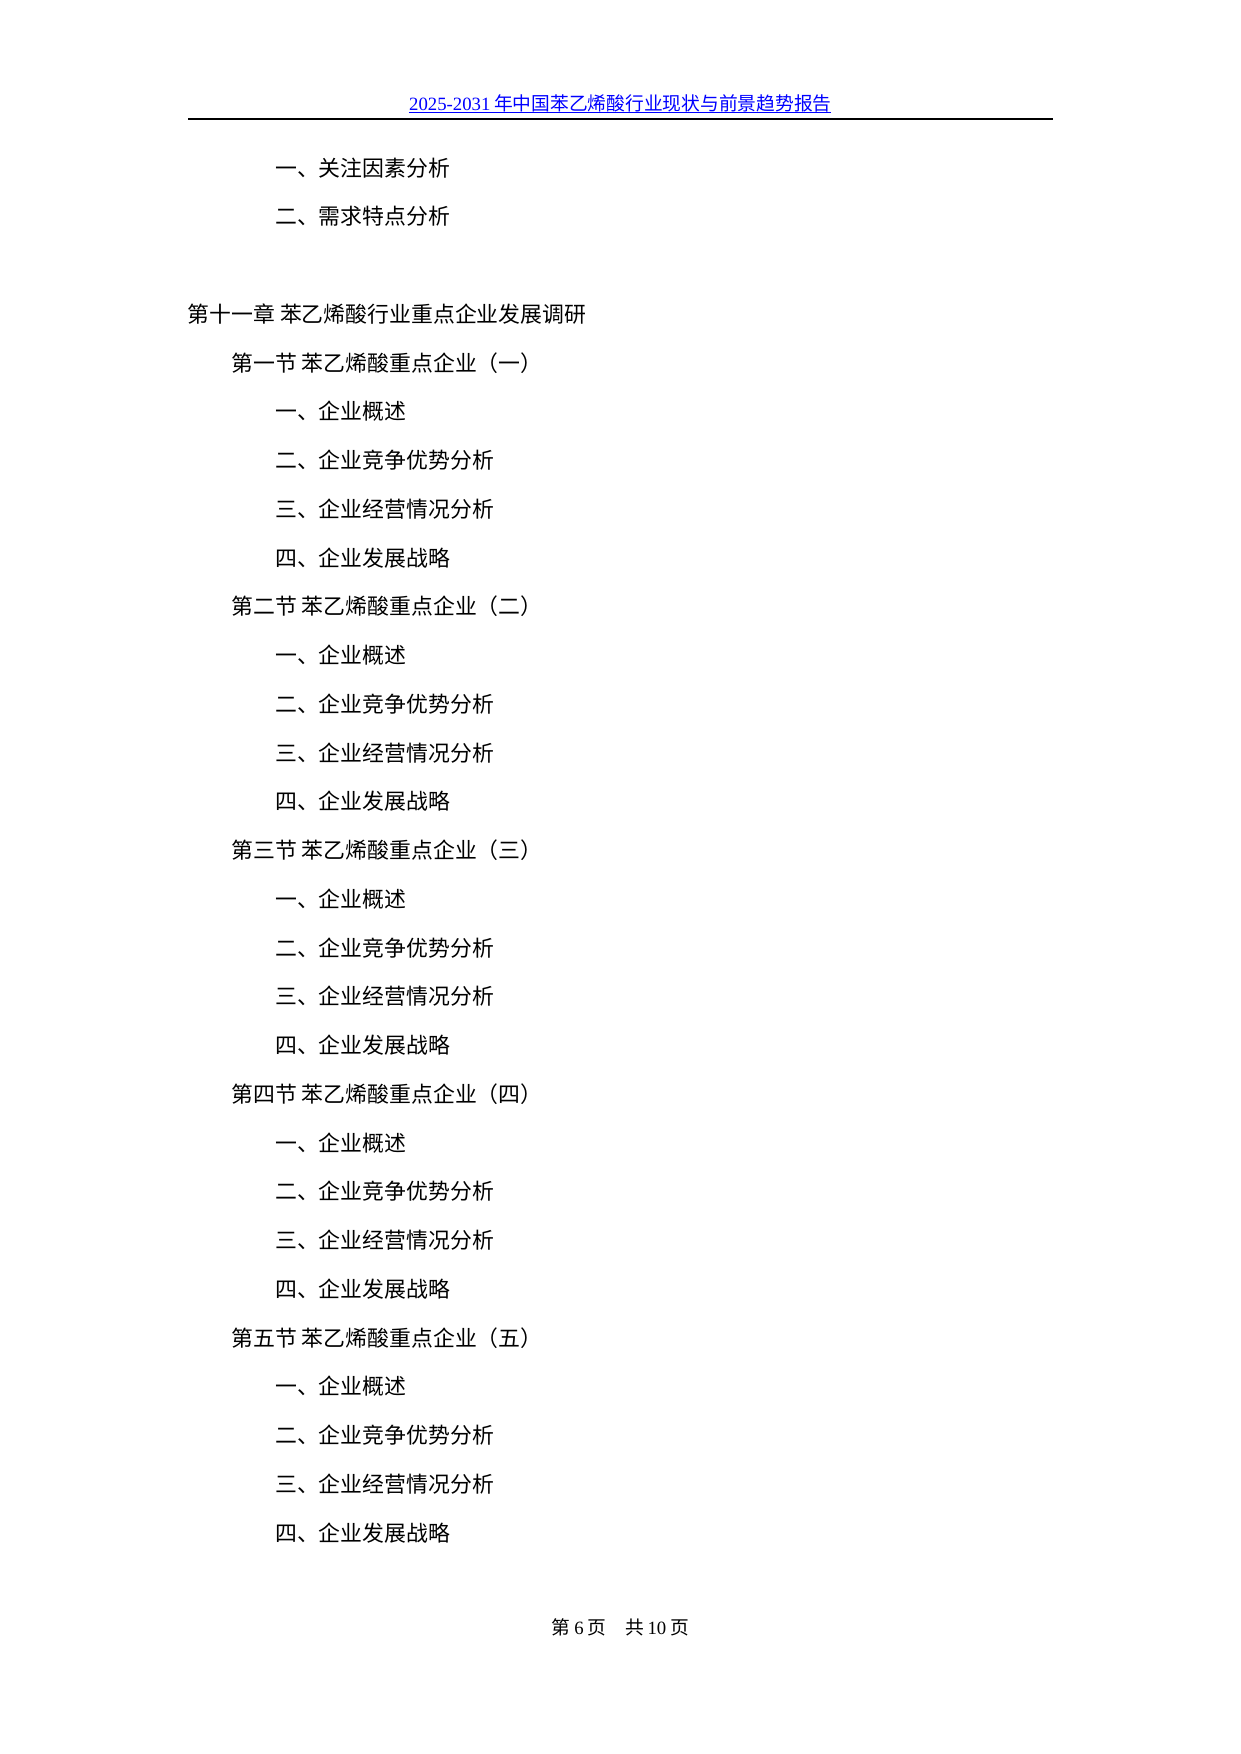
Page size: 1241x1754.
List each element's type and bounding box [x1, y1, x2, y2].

text [187, 150, 1053, 1548]
